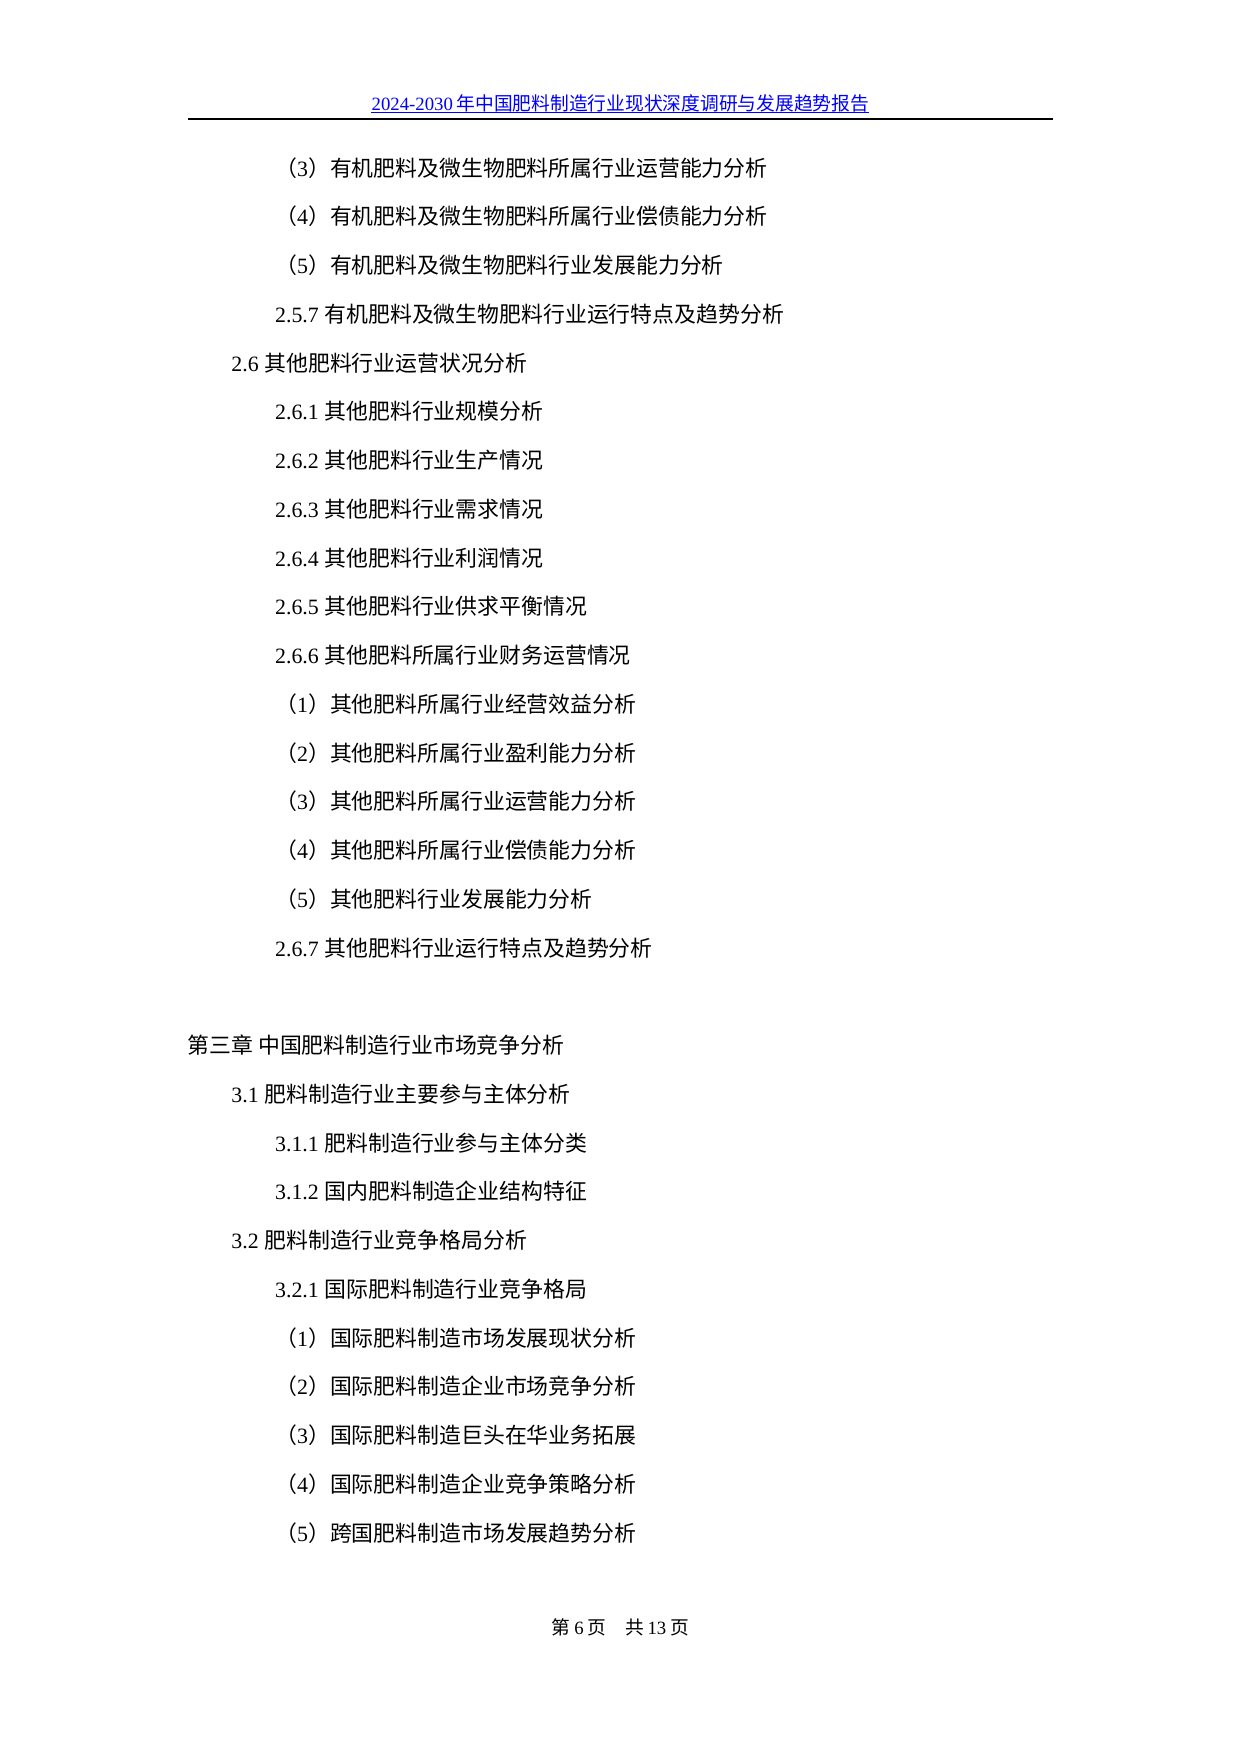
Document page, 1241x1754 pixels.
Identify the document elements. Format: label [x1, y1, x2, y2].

text [187, 150, 1053, 1548]
